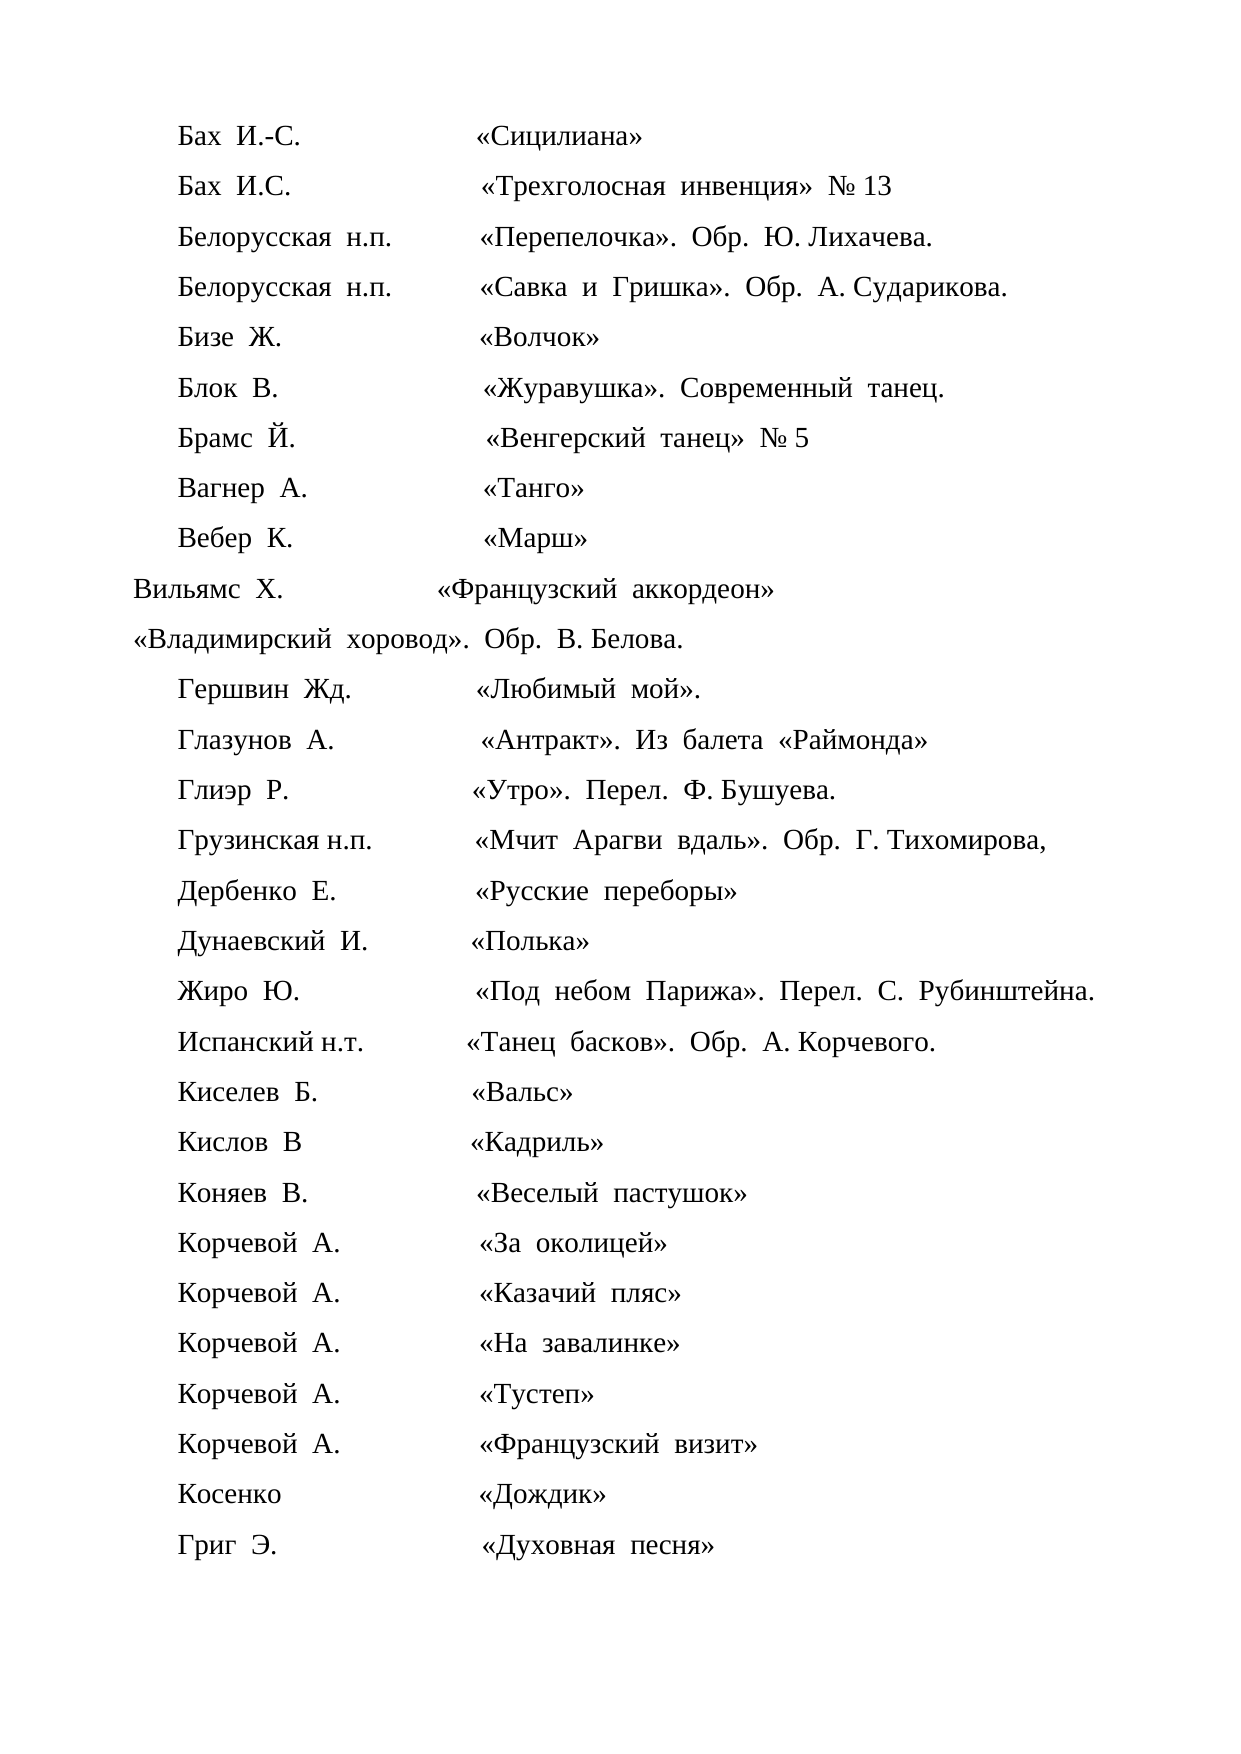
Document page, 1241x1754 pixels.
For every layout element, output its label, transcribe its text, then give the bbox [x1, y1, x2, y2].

text Вильямс Х. «Французский аккордеон» [133, 571, 1166, 604]
text Испанский н.т. «Танец басков». Обр. А. Корчевого. [133, 1024, 1166, 1057]
text Бизе Ж. «Волчок» [133, 319, 1166, 353]
text Косенко «Дождик» [133, 1477, 1166, 1510]
text Корчевой А. «Тустеп» [133, 1376, 1166, 1409]
text Коняев В. «Веселый пастушок» [133, 1175, 1166, 1208]
text Корчевой А. «Французский визит» [133, 1426, 1166, 1460]
text Глиэр Р. «Утро». Перел. Ф. Бушуева. [133, 772, 1166, 806]
text Корчевой А. «За околицей» [133, 1225, 1166, 1258]
text Бах И.С. «Трехголосная инвенция» № 13 [133, 168, 1166, 202]
text Корчевой А. «На завалинке» [133, 1326, 1166, 1359]
text Киселев Б. «Вальс» [133, 1074, 1166, 1108]
text Брамс Й. «Венгерский танец» № 5 [133, 420, 1166, 453]
text Белорусская н.п. «Савка и Гришка». Обр. А. Сударикова. [133, 269, 1166, 303]
text Вагнер А. «Танго» [133, 470, 1166, 504]
text Блок В. «Журавушка». Современный танец. [133, 370, 1166, 403]
text Гершвин Жд. «Любимый мой». [133, 672, 1166, 705]
text Глазунов А. «Антракт». Из балета «Раймонда» [133, 722, 1166, 755]
text Григ Э. «Духовная песня» [133, 1527, 1166, 1560]
text Корчевой А. «Казачий пляс» [133, 1275, 1166, 1309]
text Дербенко Е. «Русские переборы» [133, 873, 1166, 906]
text Вебер К. «Марш» [133, 521, 1166, 554]
text Жиро Ю. «Под небом Парижа». Перел. С. Рубинштейна. [133, 973, 1166, 1007]
text Белорусская н.п. «Перепелочка». Обр. Ю. Лихачева. [133, 219, 1166, 252]
text Дунаевский И. «Полька» [133, 923, 1166, 957]
text Кислов В «Кадриль» [133, 1124, 1166, 1158]
text Бах И.-С. «Сицилиана» [133, 118, 1166, 152]
text Грузинская н.п. «Мчит Арагви вдаль». Обр. Г. Тихомирова, [133, 822, 1166, 856]
text «Владимирский хоровод». Обр. В. Белова. [133, 621, 1166, 655]
